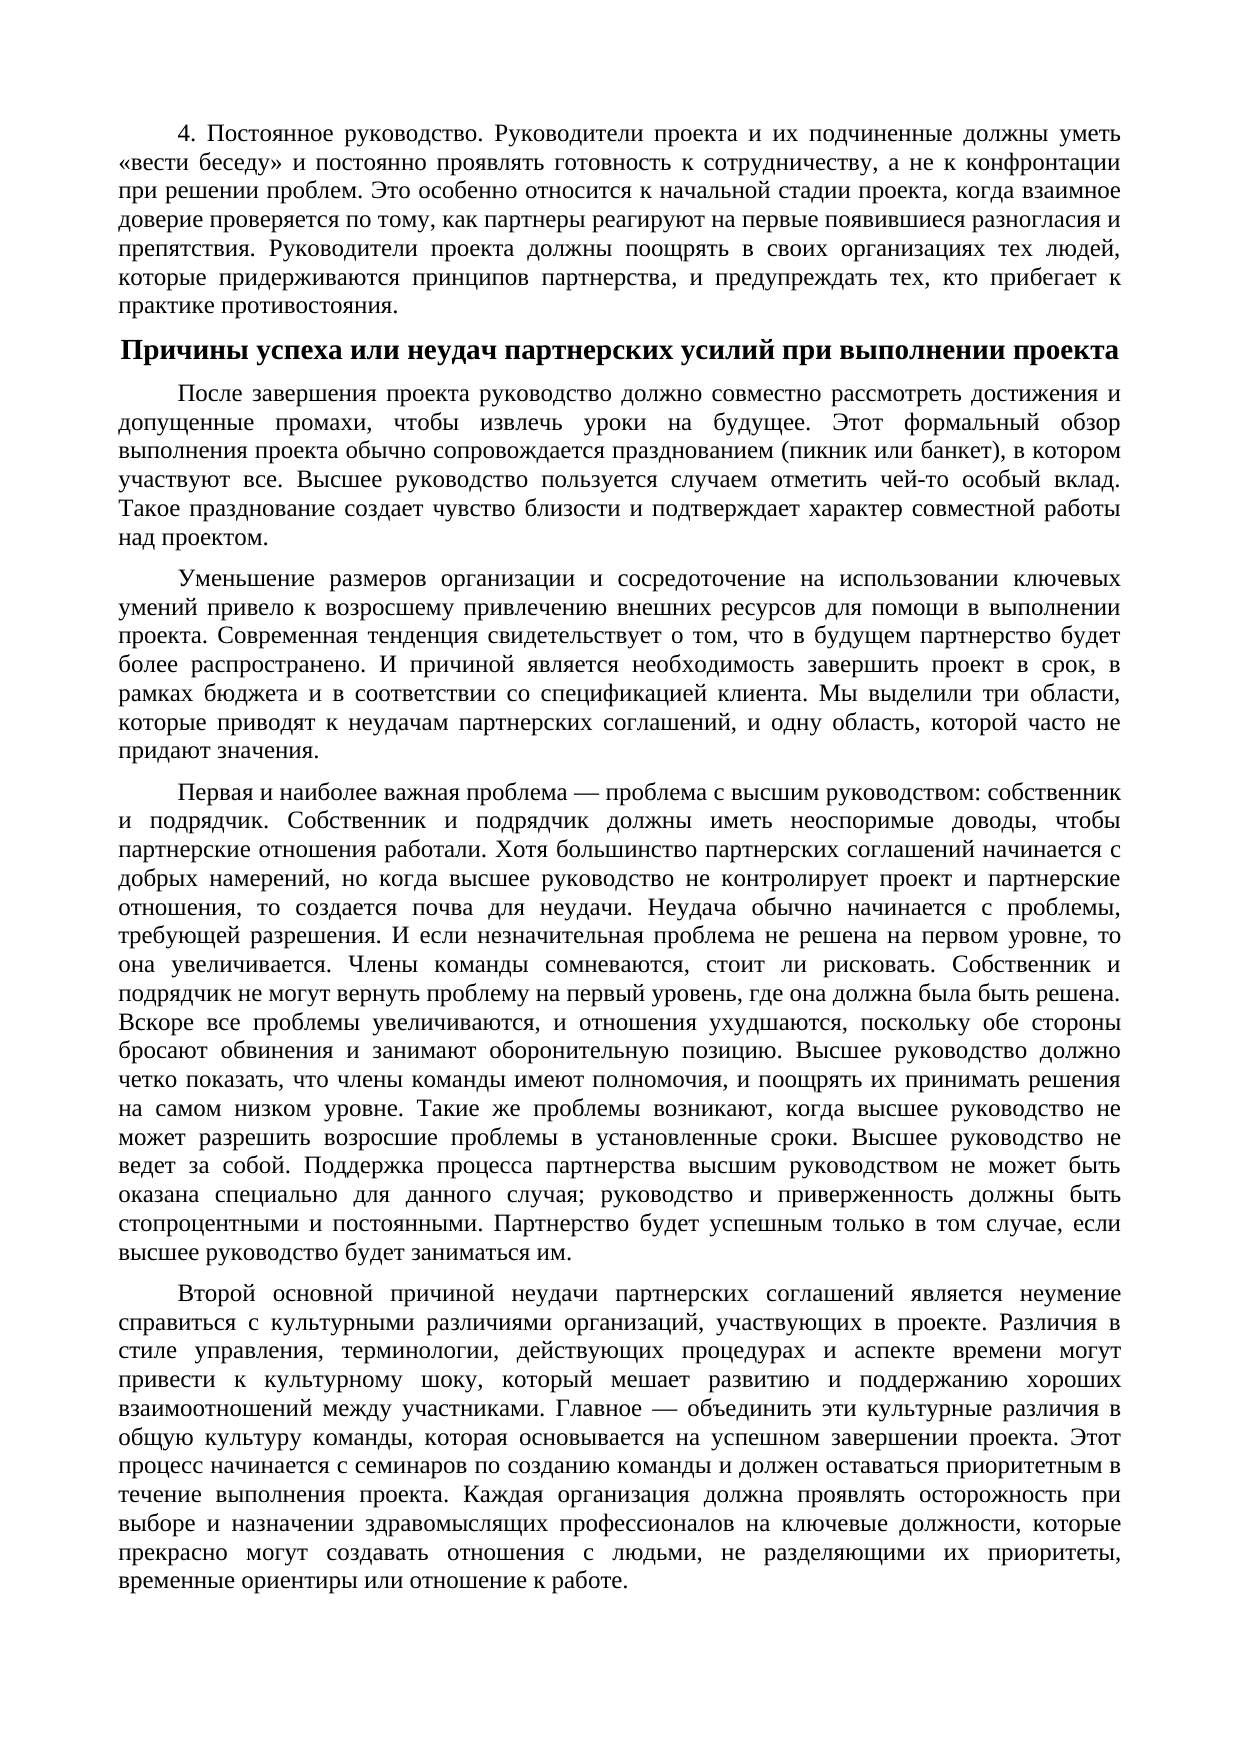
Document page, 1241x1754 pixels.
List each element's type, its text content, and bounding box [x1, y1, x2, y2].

text Уменьшение размеров организации и сосредоточение на использовании ключевых умений привело к возросшему привлечению внешних ресурсов для помощи в выполнении проекта. Современная тенденция свидетельствует о том, что в будущем партнерство будет более распространено. И причиной является необходимость завершить проект в срок, в рамках бюджета и в соответствии со спецификацией клиента. Мы выделили три области, которые приводят к неудачам партнерских соглашений, и одну область, которой часто не придают значения. [118, 563, 1122, 764]
text Второй основной причиной неудачи партнерских соглашений является неумение справиться с культурными различиями организаций, участвующих в проекте. Различия в стиле управления, терминологии, действующих процедурах и аспекте времени могут привести к культурному шоку, который мешает развитию и поддержанию хороших взаимоотношений между участниками. Главное — объединить эти культурные различия в общую культуру команды, которая основывается на успешном завершении проекта. Этот процесс начинается с семинаров по созданию команды и должен оставаться приоритетным в течение выполнения проекта. Каждая организация должна проявлять осторожность при выборе и назначении здравомыслящих профессионалов на ключевые должности, которые прекрасно могут создавать отношения с людьми, не разделяющими их приоритеты, временные ориентиры или отношение к работе. [118, 1278, 1122, 1594]
text Первая и наиболее важная проблема — проблема с высшим руководством: собственник и подрядчик. Собственник и подрядчик должны иметь неоспоримые доводы, чтобы партнерские отношения работали. Хотя большинство партнерских соглашений начинается с добрых намерений, но когда высшее руководство не контролирует проект и партнерские отношения, то создается почва для неудачи. Неудача обычно начинается с проблемы, требующей разрешения. И если незначительная проблема не решена на первом уровне, то она увеличивается. Члены команды сомневаются, стоит ли рисковать. Собственник и подрядчик не могут вернуть проблему на первый уровень, где она должна была быть решена. Вскоре все проблемы увеличиваются, и отношения ухудшаются, поскольку обе стороны бросают обвинения и занимают оборонительную позицию. Высшее руководство должно четко показать, что члены команды имеют полномочия, и поощрять их принимать решения на самом низком уровне. Такие же проблемы возникают, когда высшее руководство не может разрешить возросшие проблемы в установленные сроки. Высшее руководство не ведет за собой. Поддержка процесса партнерства высшим руководством не может быть оказана специально для данного случая; руководство и приверженность должны быть стопроцентными и постоянными. Партнерство будет успешным только в том случае, если высшее руководство будет заниматься им. [118, 777, 1122, 1265]
text 4. Постоянное руководство. Руководители проекта и их подчиненные должны уметь «вести беседу» и постоянно проявлять готовность к сотрудничеству, а не к конфронтации при решении проблем. Это особенно относится к начальной стадии проекта, когда взаимное доверие проверяется по тому, как партнеры реагируют на первые появившиеся разногласия и препятствия. Руководители проекта должны поощрять в своих организациях тех людей, которые придерживаются принципов партнерства, и предупреждать тех, кто прибегает к практике противостояния. [118, 118, 1122, 319]
text После завершения проекта руководство должно совместно рассмотреть достижения и допущенные промахи, чтобы извлечь уроки на будущее. Этот формальный обзор выполнения проекта обычно сопровождается празднованием (пикник или банкет), в котором участвуют все. Высшее руководство пользуется случаем отметить чей-то особый вклад. Такое празднование создает чувство близости и подтверждает характер совместной работы над проектом. [118, 378, 1122, 550]
text Причины успеха или неудач партнерских усилий при выполнении проекта [118, 332, 1122, 365]
